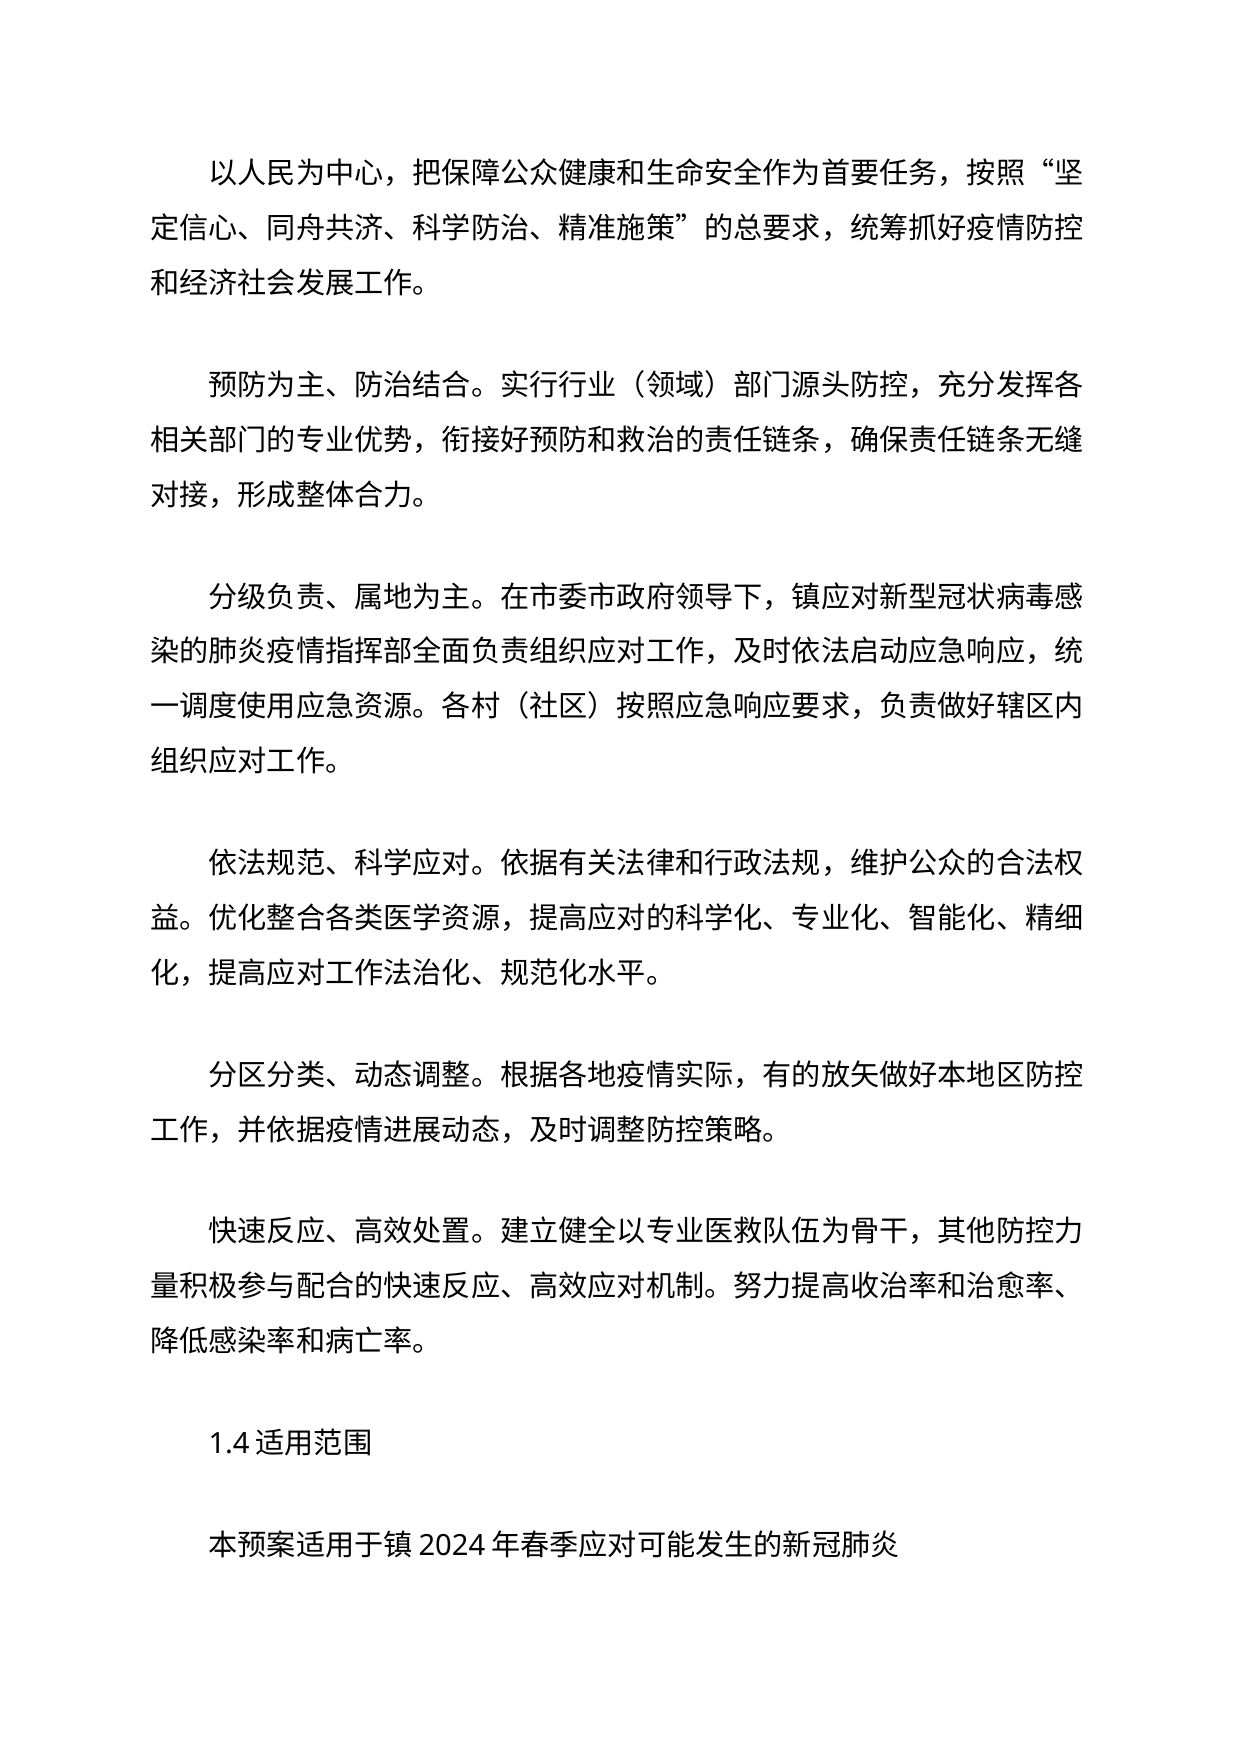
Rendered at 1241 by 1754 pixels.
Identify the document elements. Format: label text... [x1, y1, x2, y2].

text 本预案适用于镇2024年春季应对可能发生的新冠肺炎 [150, 1521, 1090, 1564]
text 预防为主、防治结合。实行行业（领域）部门源头防控，充分发挥各相关部门的专业优势，衔接好预防和救治的责任链条，确保责任链条无缝对接，形成整体合力。 [150, 362, 1090, 514]
text 快速反应、高效处置。建立健全以专业医救队伍为骨干，其他防控力量积极参与配合的快速反应、高效应对机制。努力提高收治率和治愈率、降低感染率和病亡率。 [150, 1208, 1090, 1360]
text 分区分类、动态调整。根据各地疫情实际，有的放矢做好本地区防控工作，并依据疫情进展动态，及时调整防控策略。 [150, 1051, 1090, 1148]
text 依法规范、科学应对。依据有关法律和行政法规，维护公众的合法权益。优化整合各类医学资源，提高应对的科学化、专业化、智能化、精细化，提高应对工作法治化、规范化水平。 [150, 839, 1090, 992]
text 以人民为中心，把保障公众健康和生命安全作为首要任务，按照“坚定信心、同舟共济、科学防治、精准施策”的总要求，统筹抓好疫情防控和经济社会发展工作。 [150, 150, 1090, 302]
text 1.4适用范围 [150, 1419, 1090, 1462]
text 分级负责、属地为主。在市委市政府领导下，镇应对新型冠状病毒感染的肺炎疫情指挥部全面负责组织应对工作，及时依法启动应急响应，统一调度使用应急资源。各村（社区）按照应急响应要求，负责做好辖区内组织应对工作。 [150, 573, 1090, 780]
